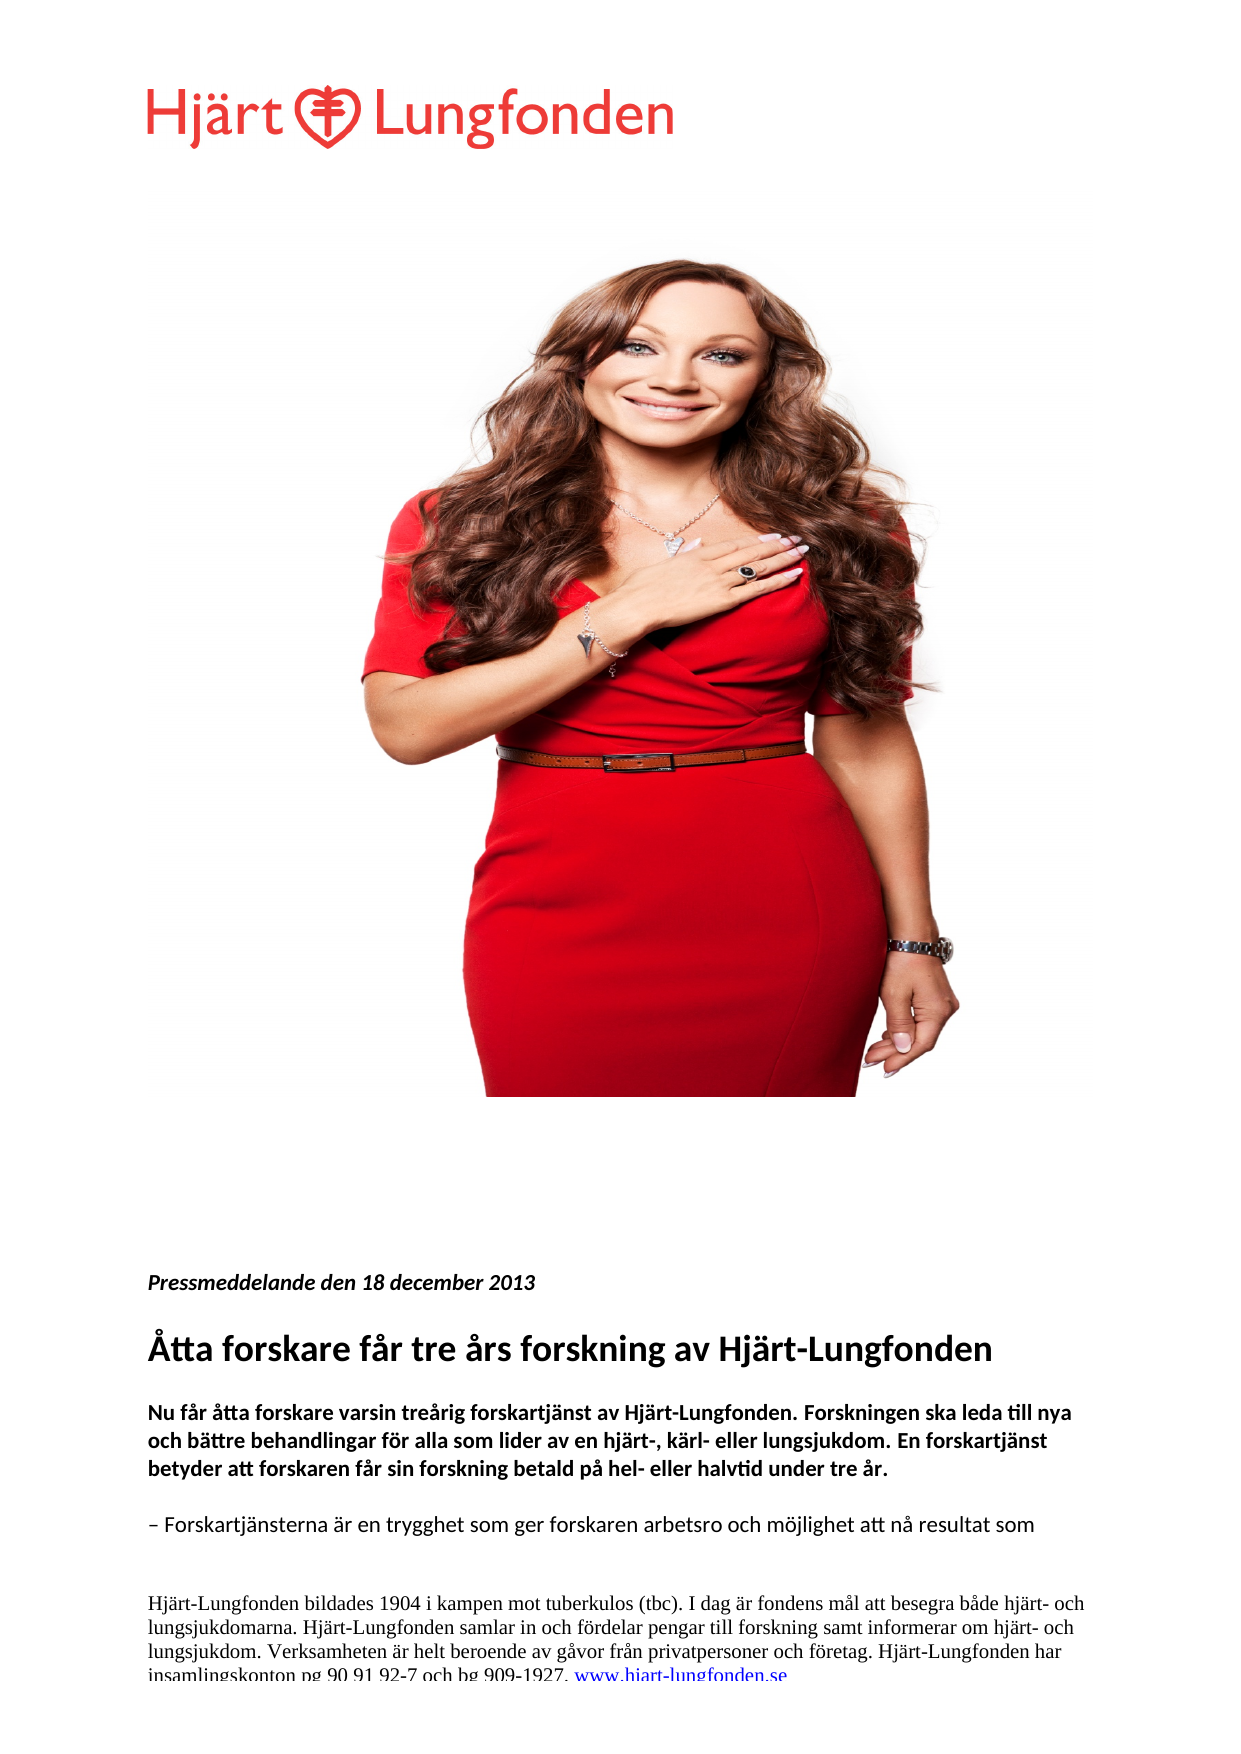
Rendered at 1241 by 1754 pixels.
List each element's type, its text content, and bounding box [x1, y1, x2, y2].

text Pressmeddelande den 18 december 2013 Åtta forskare får tre års forskning av Hjärt-Lungfonden Nu får åtta forskare varsin treårig forskartjänst av Hjärt-Lungfonden. Forskningen ska leda till nya och bättre behandlingar för alla som lider av en hjärt-, kärl- eller lungsjukdom. En forskartjänst betyder att forskaren får sin forskning betald på hel- eller halvtid under tre år. – Forskartjänsterna är en trygghet som ger forskaren arbetsro och möjlighet att nå resultat som kommer patienterna till del. Förutom forskartjänster delar Hjärt-Lungfonden också ut pengar till forskningen genom att finansiera olika forskningsprojekt, forskarmånader och forskarstipendier, säger Staffan Josephson, generalsekreterare på Hjärt-Lungfonden. [148, 1240, 1093, 1538]
picture [147, 85, 673, 149]
picture [147, 188, 1094, 1097]
